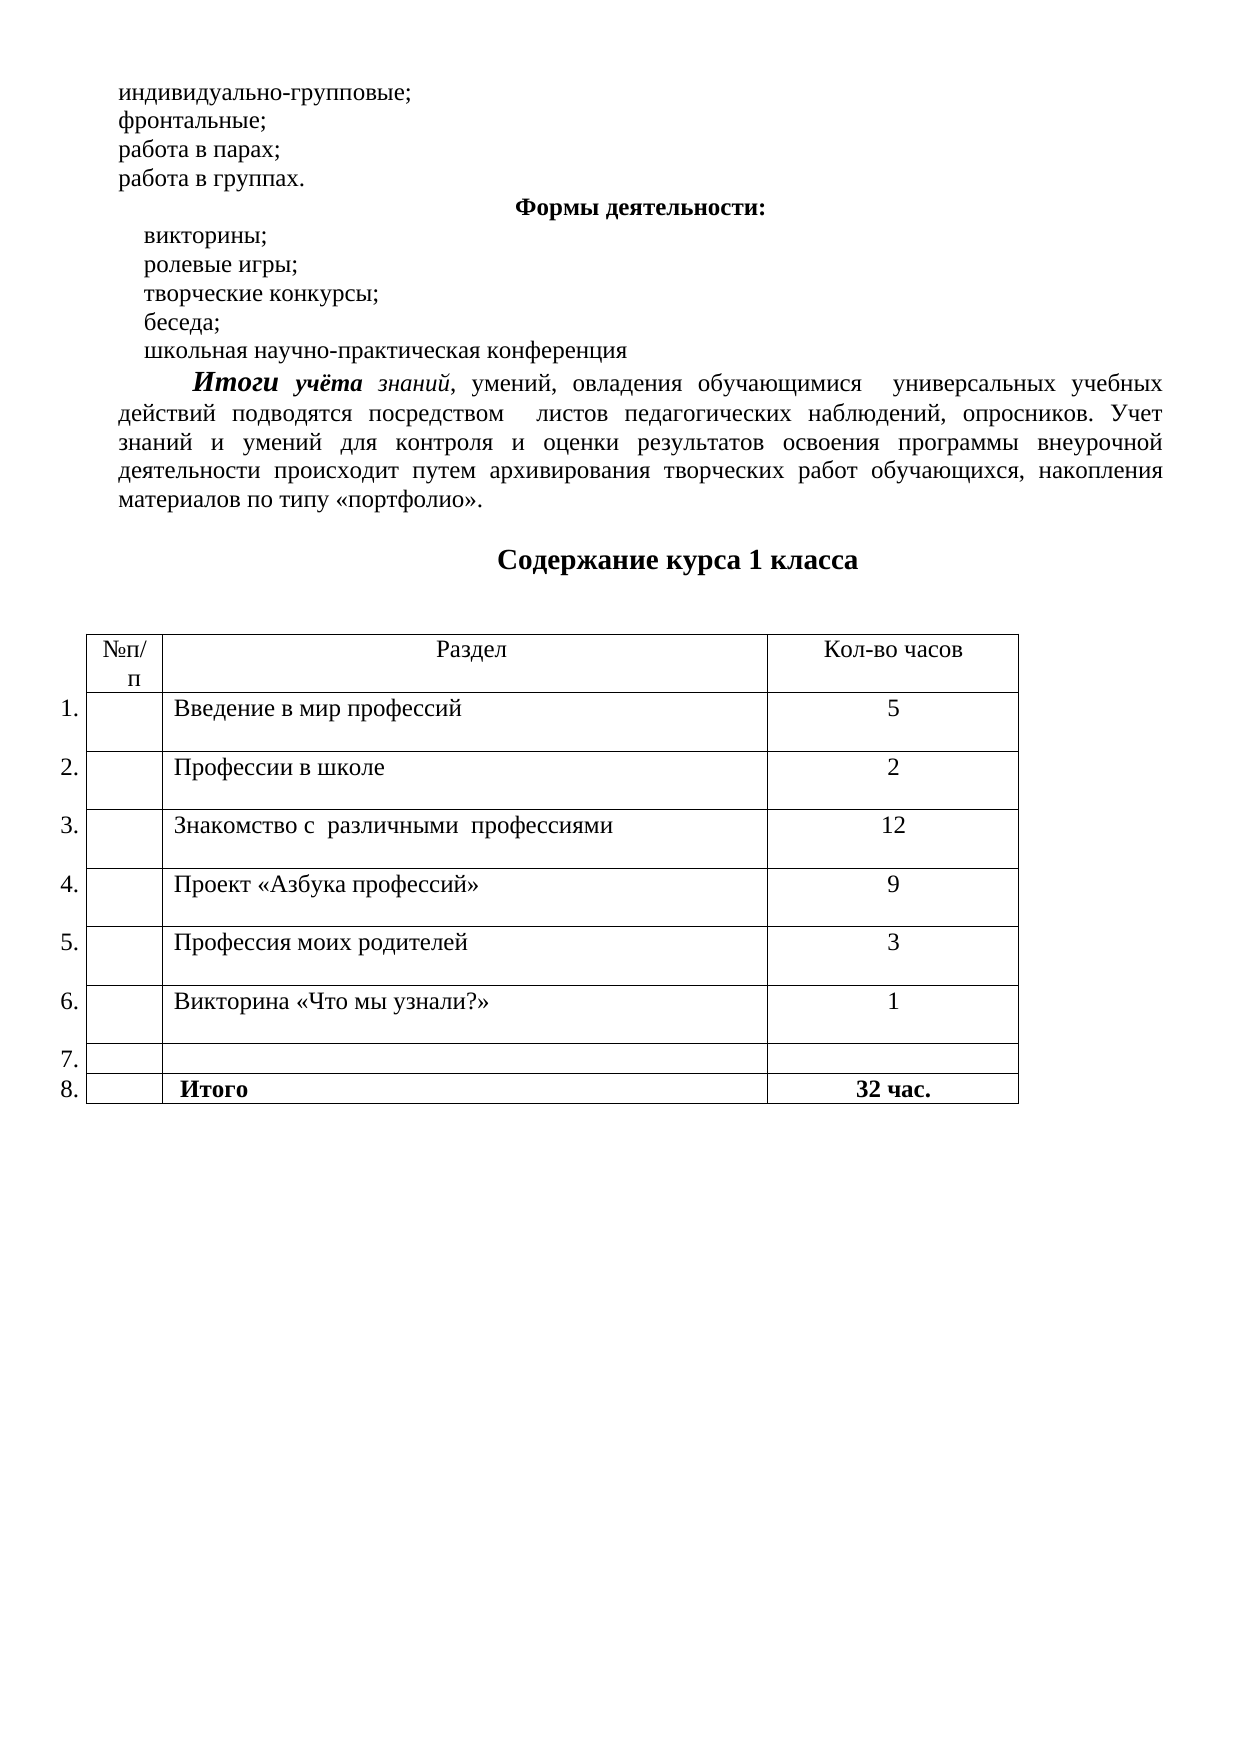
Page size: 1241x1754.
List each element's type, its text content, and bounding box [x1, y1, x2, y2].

text  ролевые игры; [118, 249, 1163, 278]
table_header №п/п [87, 635, 162, 692]
table_cell Введение в мир профессий [163, 693, 767, 751]
table_cell [87, 1044, 162, 1073]
text  школьная научно-практическая конференция [118, 336, 1163, 364]
table_cell [87, 986, 162, 1043]
table_cell 32 час. [768, 1074, 1018, 1103]
text Итоги учёта знаний, умений, овладения обучающимися универсальных учебных действий подводятся посредством листов педагогических наблюдений, опросников. Учет знаний и умений для контроля и оценки результатов освоения программы внеурочной деятельности происходит путем архивирования творческих работ обучающихся, накопления материалов по типу «портфолио». [118, 364, 1163, 513]
text Формы деятельности: [118, 192, 1163, 221]
table_cell 12 [768, 810, 1018, 868]
table_cell 1 [768, 986, 1018, 1043]
table_cell [87, 693, 162, 751]
table_cell Знакомство с различными профессиями [163, 810, 767, 868]
table_cell 2 [768, 752, 1018, 809]
text  викторины; [118, 221, 1163, 249]
table_cell Профессии в школе [163, 752, 767, 809]
text  творческие конкурсы; [118, 278, 1163, 307]
table_cell Профессия моих родителей [163, 927, 767, 985]
table_cell 3 [768, 927, 1018, 985]
table_cell 5 [768, 693, 1018, 751]
table_cell [87, 869, 162, 926]
table_cell 9 [768, 869, 1018, 926]
table_cell [87, 927, 162, 985]
text индивидуально-групповые; [118, 77, 1163, 106]
table_cell Итого [163, 1074, 767, 1103]
table_cell [87, 752, 162, 809]
table_cell Проект «Азбука профессий» [163, 869, 767, 926]
text работа в группах. [118, 163, 1163, 192]
table_cell [87, 1074, 162, 1103]
text  беседа; [118, 307, 1163, 336]
table_cell [768, 1044, 1018, 1073]
text работа в парах; [118, 134, 1163, 163]
text Содержание курса 1 класса [118, 542, 1163, 576]
table_header Раздел [163, 635, 767, 692]
table_cell [87, 810, 162, 868]
table_header Кол-во часов [768, 635, 1018, 692]
table_cell [163, 1044, 767, 1073]
table_cell Викторина «Что мы узнали?» [163, 986, 767, 1043]
text фронтальные; [118, 106, 1163, 134]
